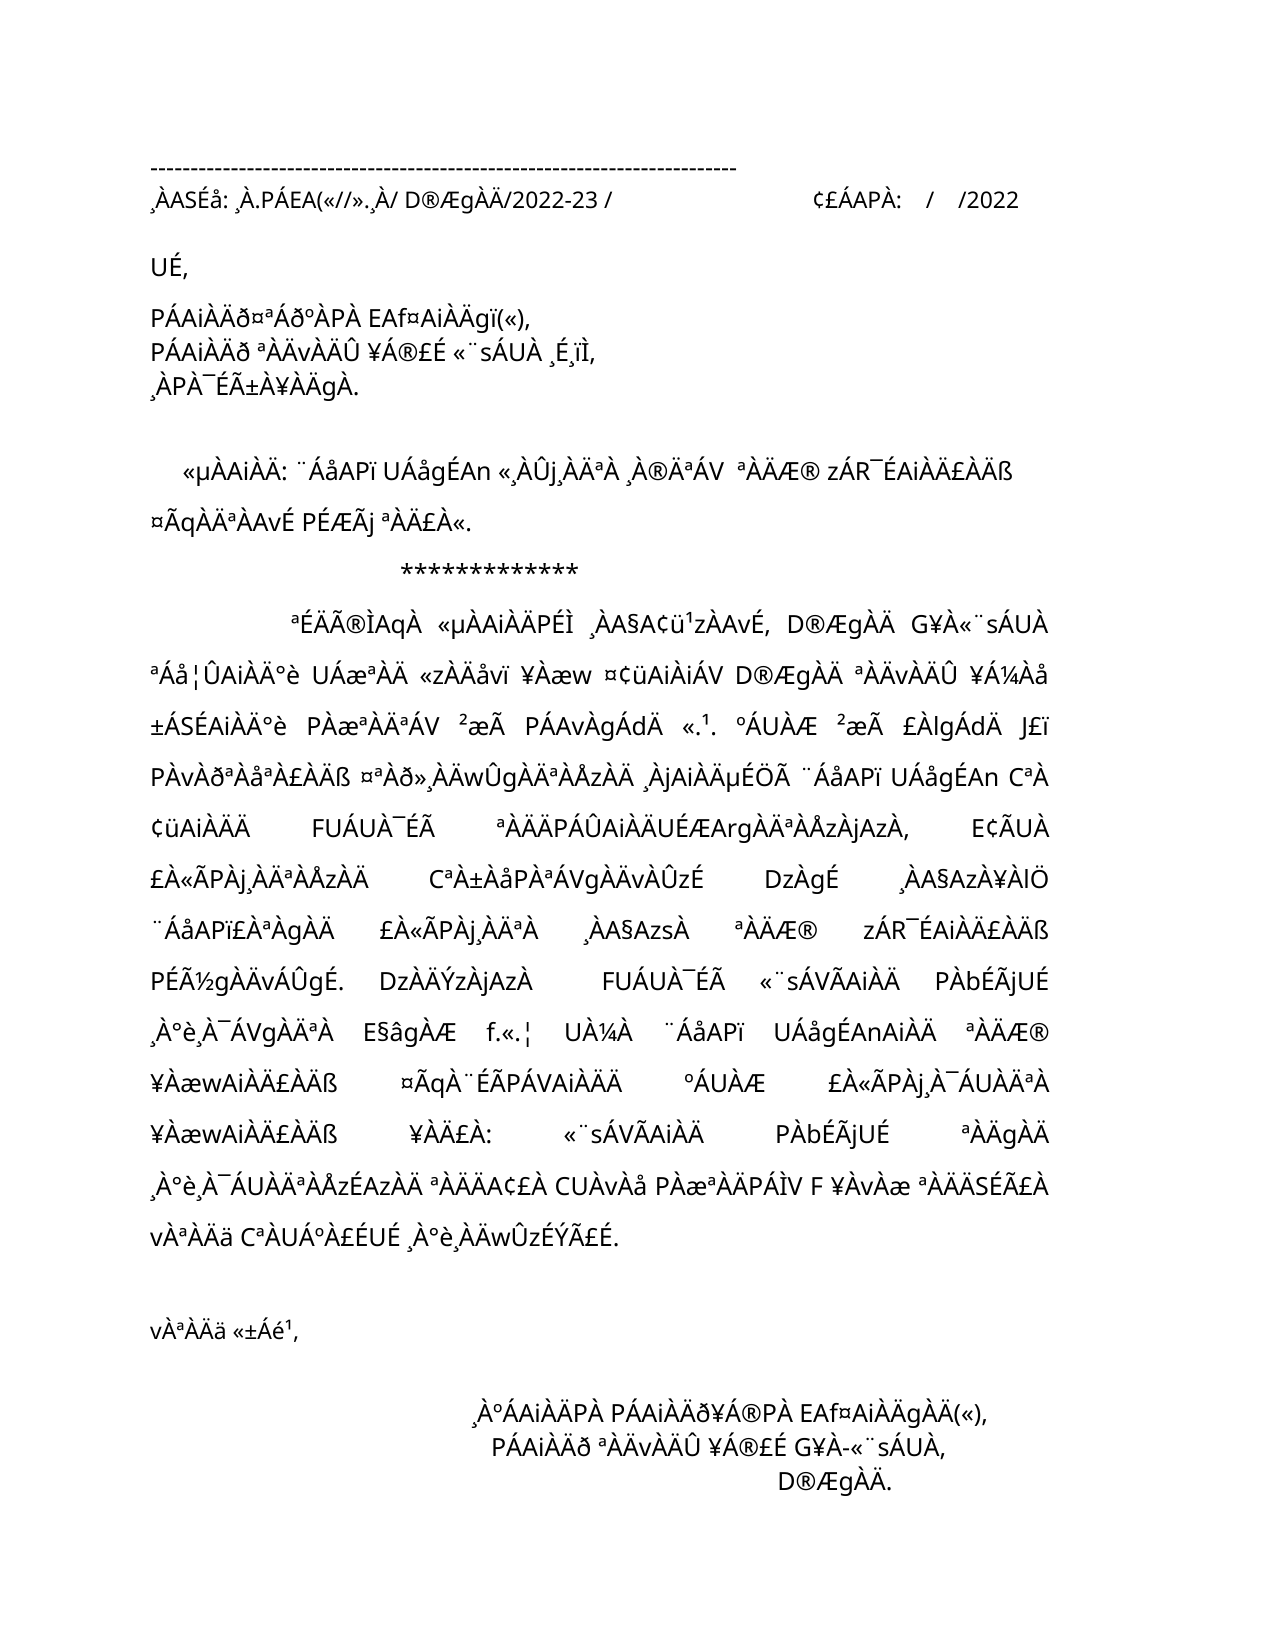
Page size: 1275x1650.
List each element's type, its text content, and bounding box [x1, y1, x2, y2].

text ªÉÄÃ®ÌAqÀ «µÀAiÀÄPÉÌ ¸ÀA§A¢ü¹zÀAvÉ, D®ÆgÀÄ G¥À«¨sÁUÀ ªÁå¦ÛAiÀÄ°è UÁæªÀÄ «zÀÄåvï ¥Àæw ¤¢üAiÀiÁV D®ÆgÀÄ ªÀÄvÀÄÛ ¥Á¼Àå ±ÁSÉAiÀÄ°è PÀæªÀÄªÁV ²æÃ PÁAvÀgÁdÄ «.¹. ºÁUÀÆ ²æÃ £ÀlgÁdÄ J£ï PÀvÀðªÀåªÀ£ÀÄß ¤ªÀð»¸ÀÄwÛgÀÄªÀÅzÀÄ ¸ÀjAiÀÄµÉÖÃ ¨ÁåAPï UÁågÉAn CªÀ¢üAiÀÄÄ FUÁUÀ¯ÉÃ ªÀÄÄPÁÛAiÀÄUÉÆArgÀÄªÀÅzÀjAzÀ, E¢ÃUÀ £À«ÃPÀj¸ÀÄªÀÅzÀÄ CªÀ±ÀåPÀªÁVgÀÄvÀÛzÉ DzÀgÉ ¸ÀA§AzÀ¥ÀlÖ ¨ÁåAPï£ÀªÀgÀÄ £À«ÃPÀj¸ÀÄªÀ ¸ÀA§AzsÀ ªÀÄÆ® zÁR¯ÉAiÀÄ£ÀÄß PÉÃ½gÀÄvÁÛgÉ. DzÀÄÝzÀjAzÀ FUÁUÀ¯ÉÃ «¨sÁVÃAiÀÄ PÀbÉÃjUÉ ¸À°è¸À¯ÁVgÀÄªÀ E§âgÀÆ f.«.¦ UÀ¼À ¨ÁåAPï UÁågÉAnAiÀÄ ªÀÄÆ® ¥ÀæwAiÀÄ£ÀÄß ¤ÃqÀ¨ÉÃPÁVAiÀÄÄ ºÁUÀÆ £À«ÃPÀj¸À¯ÁUÀÄªÀ ¥ÀæwAiÀÄ£ÀÄß ¥ÀÄ£À: «¨sÁVÃAiÀÄ PÀbÉÃjUÉ ªÀÄgÀÄ ¸À°è¸À¯ÁUÀÄªÀÅzÉAzÀÄ ªÀÄÄA¢£À CUÀvÀå PÀæªÀÄPÁÌV F ¥ÀvÀæ ªÀÄÄSÉÃ£À vÀªÀÄä CªÀUÁºÀ£ÉUÉ ¸À°è¸ÀÄwÛzÉÝÃ£É. [150, 607, 1050, 1253]
text vÀªÀÄä «±Áé¹, [150, 1270, 1125, 1346]
text ¸ÀPÀ¯ÉÃ±À¥ÀÄgÀ. [150, 368, 1125, 403]
text ¸ÀºÁAiÀÄPÀ PÁAiÀÄð¥Á®PÀ EAf¤AiÀÄgÀÄ(«), [225, 1396, 1116, 1430]
text D®ÆgÀÄ. [225, 1464, 1116, 1498]
text PÁAiÀÄð ªÀÄvÀÄÛ ¥Á®£É G¥À-«¨sÁUÀ, [225, 1430, 1116, 1464]
text «µÀAiÀÄ: ¨ÁåAPï UÁågÉAn «¸ÀÛj¸ÀÄªÀ ¸À®ÄªÁV ªÀÄÆ® zÁR¯ÉAiÀÄ£ÀÄß ¤ÃqÀÄªÀAvÉ PÉÆÃj ªÀÄ£À«. [150, 454, 1050, 539]
text ¸ÀASÉå: ¸À.PÁEA(«//».¸À/ D®ÆgÀÄ/2022-23 / ¢£ÁAPÀ: / /2022 [150, 184, 1125, 215]
text UÉ, [150, 249, 1125, 283]
text PÁAiÀÄð ªÀÄvÀÄÛ ¥Á®£É «¨sÁUÀ ¸É¸ïÌ, [150, 334, 1125, 368]
text PÁAiÀÄð¤ªÁðºÀPÀ EAf¤AiÀÄgï(«), [150, 300, 1125, 334]
text ************* [225, 556, 1050, 590]
text ------------------------------------------------------------------------- [150, 150, 1159, 184]
